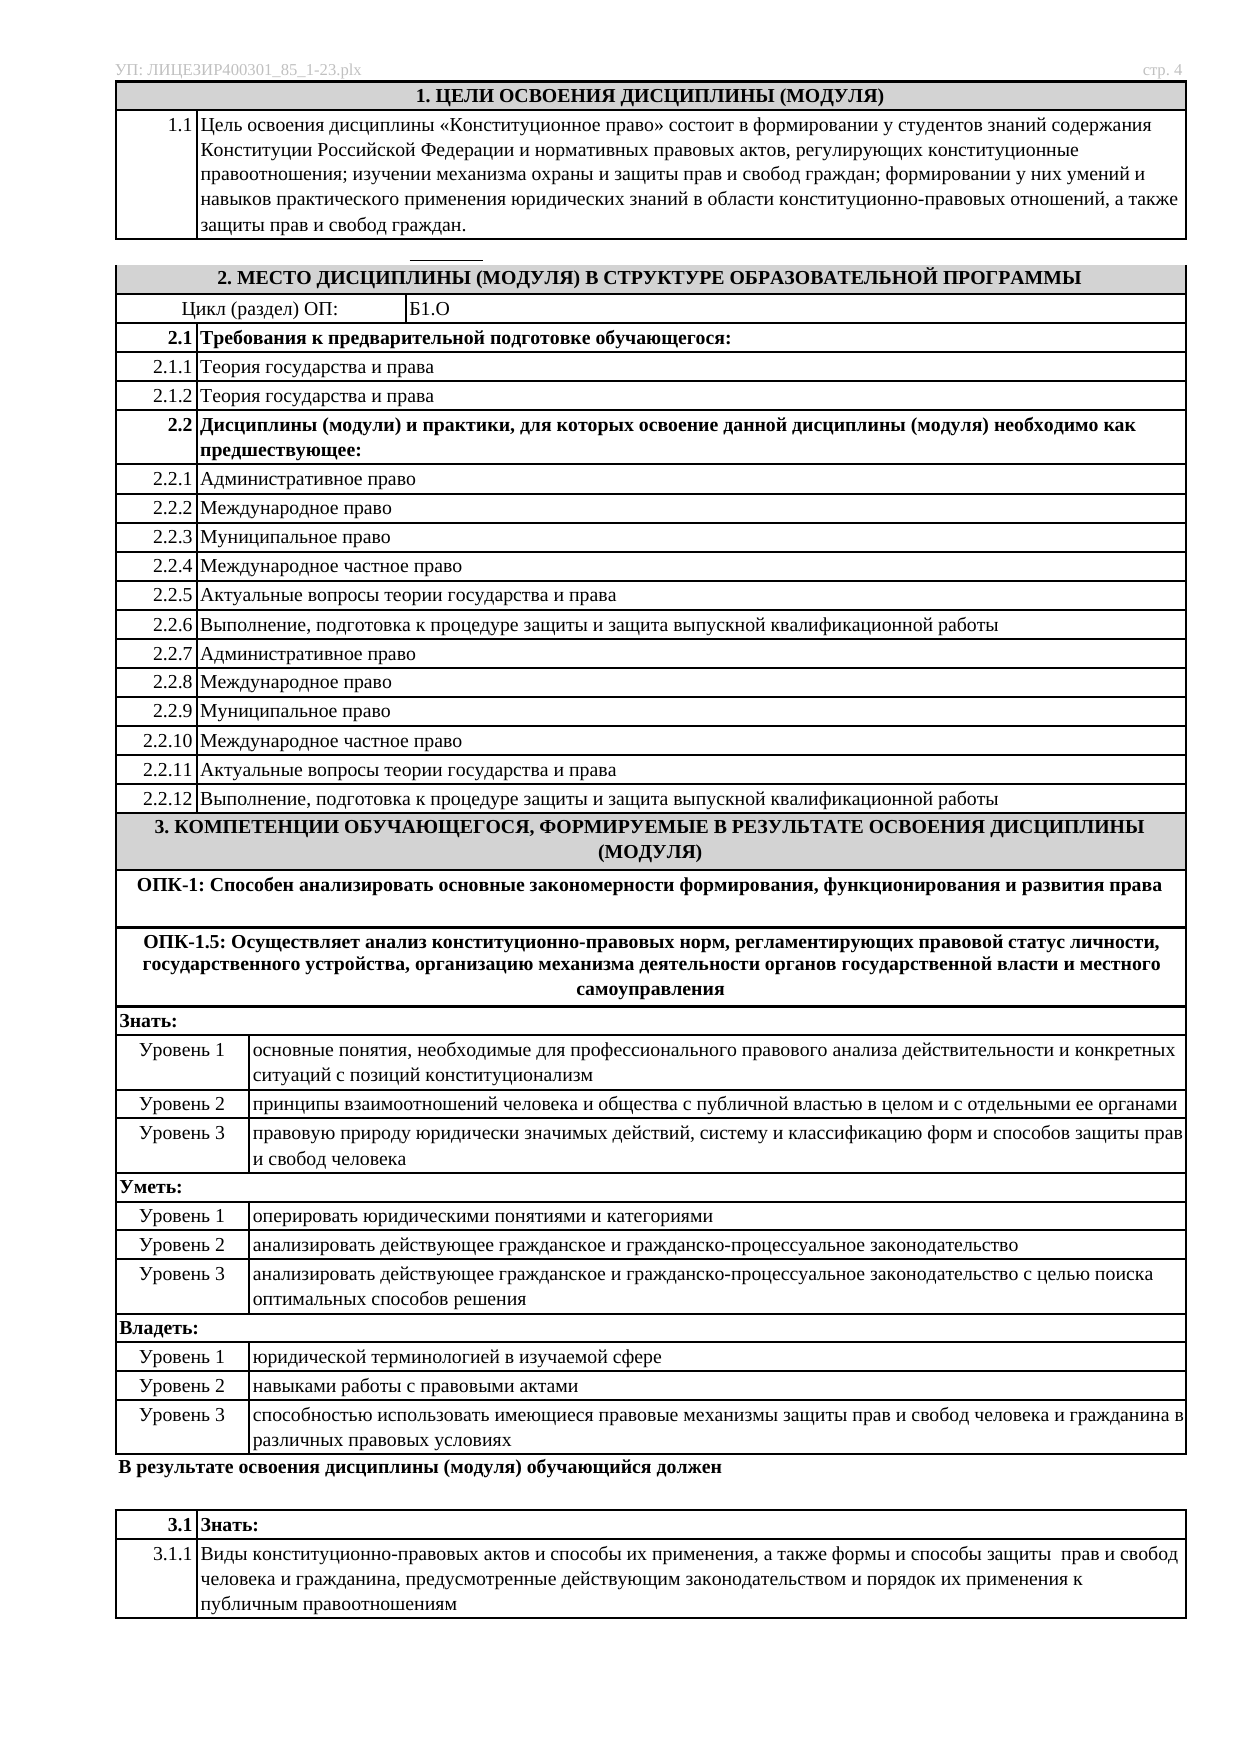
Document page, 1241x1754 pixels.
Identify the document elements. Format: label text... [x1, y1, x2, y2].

table_cell 1.1 [117, 111, 196, 238]
table_cell Цикл (раздел) ОП: [117, 295, 405, 322]
table_cell Уровень 2 [117, 1091, 248, 1117]
table_header Знать: [198, 1511, 1185, 1538]
table_cell способностью использовать имеющиеся правовые механизмы защиты прав и свобод человека и гражданина в различных правовых условиях [250, 1401, 1185, 1453]
table_cell 2.2.11 [117, 756, 196, 783]
table_cell Международное право [198, 495, 1185, 522]
table_cell Административное право [198, 640, 1185, 667]
table_cell 2.2.1 [117, 465, 196, 492]
table_cell Административное право [198, 465, 1185, 492]
table_cell Теория государства и права [198, 353, 1185, 380]
table_cell Требования к предварительной подготовке обучающегося: [198, 324, 1185, 351]
table_cell Владеть: [117, 1315, 1185, 1341]
table_cell Актуальные вопросы теории государства и права [198, 582, 1185, 609]
table_cell 2.2.7 [117, 640, 196, 667]
table_cell 2.2.8 [117, 669, 196, 696]
table_cell Международное право [198, 669, 1185, 696]
table_cell Муниципальное право [198, 524, 1185, 551]
table_cell ОПК-1: Способен анализировать основные закономерности формирования, функционирования и развития права [117, 871, 1185, 926]
table_cell Знать: [117, 1008, 1185, 1034]
table_cell 2.2.10 [117, 727, 196, 754]
table_cell Уровень 2 [117, 1231, 248, 1258]
table_cell 2.1.2 [117, 382, 196, 409]
table_cell Выполнение, подготовка к процедуре защиты и защита выпускной квалификационной работы [198, 785, 1185, 812]
table_cell правовую природу юридически значимых действий, систему и классификацию форм и способов защиты прав и свобод человека [250, 1119, 1185, 1172]
subtitle В результате освоения дисциплины (модуля) обучающийся должен [113, 1455, 1186, 1507]
table_cell анализировать действующее гражданское и гражданско-процессуальное законодательство с целью поиска оптимальных способов решения [250, 1260, 1185, 1312]
table_header 2. МЕСТО ДИСЦИПЛИНЫ (МОДУЛЯ) В СТРУКТУРЕ ОБРАЗОВАТЕЛЬНОЙ ПРОГРАММЫ [117, 265, 1185, 293]
table_cell 2.2.12 [117, 785, 196, 812]
table_cell оперировать юридическими понятиями и категориями [250, 1203, 1185, 1229]
table_cell Уровень 3 [117, 1401, 248, 1453]
table_cell Уровень 1 [117, 1036, 248, 1088]
table_cell Уровень 2 [117, 1372, 248, 1399]
table_cell Уметь: [117, 1174, 1185, 1201]
table_cell 3.1.1 [117, 1540, 196, 1617]
table_cell 2.2.2 [117, 495, 196, 522]
table_cell 2.2.3 [117, 524, 196, 551]
table_cell Теория государства и права [198, 382, 1185, 409]
table_cell Актуальные вопросы теории государства и права [198, 756, 1185, 783]
table_cell Уровень 3 [117, 1119, 248, 1172]
table_cell навыками работы с правовыми актами [250, 1372, 1185, 1399]
table_header 3.1 [117, 1511, 196, 1538]
table_cell Международное частное право [198, 727, 1185, 754]
table_cell Выполнение, подготовка к процедуре защиты и защита выпускной квалификационной работы [198, 611, 1185, 638]
table_cell Уровень 3 [117, 1260, 248, 1312]
table_cell принципы взаимоотношений человека и общества с публичной властью в целом и с отдельными ее органами [250, 1091, 1185, 1117]
table_cell Б1.О [407, 295, 1185, 322]
table_cell основные понятия, необходимые для профессионального правового анализа действительности и конкретных ситуаций с позиций конституционализм [250, 1036, 1185, 1088]
table_cell 2.2.6 [117, 611, 196, 638]
table_cell 2.2.9 [117, 698, 196, 725]
table_cell Цель освоения дисциплины «Конституционное право» состоит в формировании у студентов знаний содержания Конституции Российской Федерации и нормативных правовых актов, регулирующих конституционные правоотношения; изучении механизма охраны и защиты прав и свобод граждан; формировании у них умений и навыков практического применения юридических знаний в области конституционно-правовых отношений, а также защиты прав и свобод граждан. [198, 111, 1185, 238]
table_cell Дисциплины (модули) и практики, для которых освоение данной дисциплины (модуля) необходимо как предшествующее: [198, 411, 1185, 463]
table_cell 2.2.4 [117, 553, 196, 579]
table_cell ОПК-1.5: Осуществляет анализ конституционно-правовых норм, регламентирующих правовой статус личности, государственного устройства, организацию механизма деятельности органов государственной власти и местного самоуправления [117, 929, 1185, 1005]
table_cell Международное частное право [198, 553, 1185, 579]
table_cell 2.1.1 [117, 353, 196, 380]
table_header 1. ЦЕЛИ ОСВОЕНИЯ ДИСЦИПЛИНЫ (МОДУЛЯ) [117, 83, 1185, 109]
table_cell 2.2.5 [117, 582, 196, 609]
table_cell 2.2 [117, 411, 196, 463]
table_cell Уровень 1 [117, 1203, 248, 1229]
table_cell юридической терминологией в изучаемой сфере [250, 1343, 1185, 1370]
table_cell 3. КОМПЕТЕНЦИИ ОБУЧАЮЩЕГОСЯ, ФОРМИРУЕМЫЕ В РЕЗУЛЬТАТЕ ОСВОЕНИЯ ДИСЦИПЛИНЫ (МОДУЛЯ) [117, 814, 1185, 869]
table_cell анализировать действующее гражданское и гражданско-процессуальное законодательство [250, 1231, 1185, 1258]
table_cell Виды конституционно-правовых актов и способы их применения, а также формы и способы защиты прав и свобод человека и гражданина, предусмотренные действующим законодательством и порядок их применения к публичным правоотношениям [198, 1540, 1185, 1617]
table_cell 2.1 [117, 324, 196, 351]
table_cell Муниципальное право [198, 698, 1185, 725]
table_cell Уровень 1 [117, 1343, 248, 1370]
